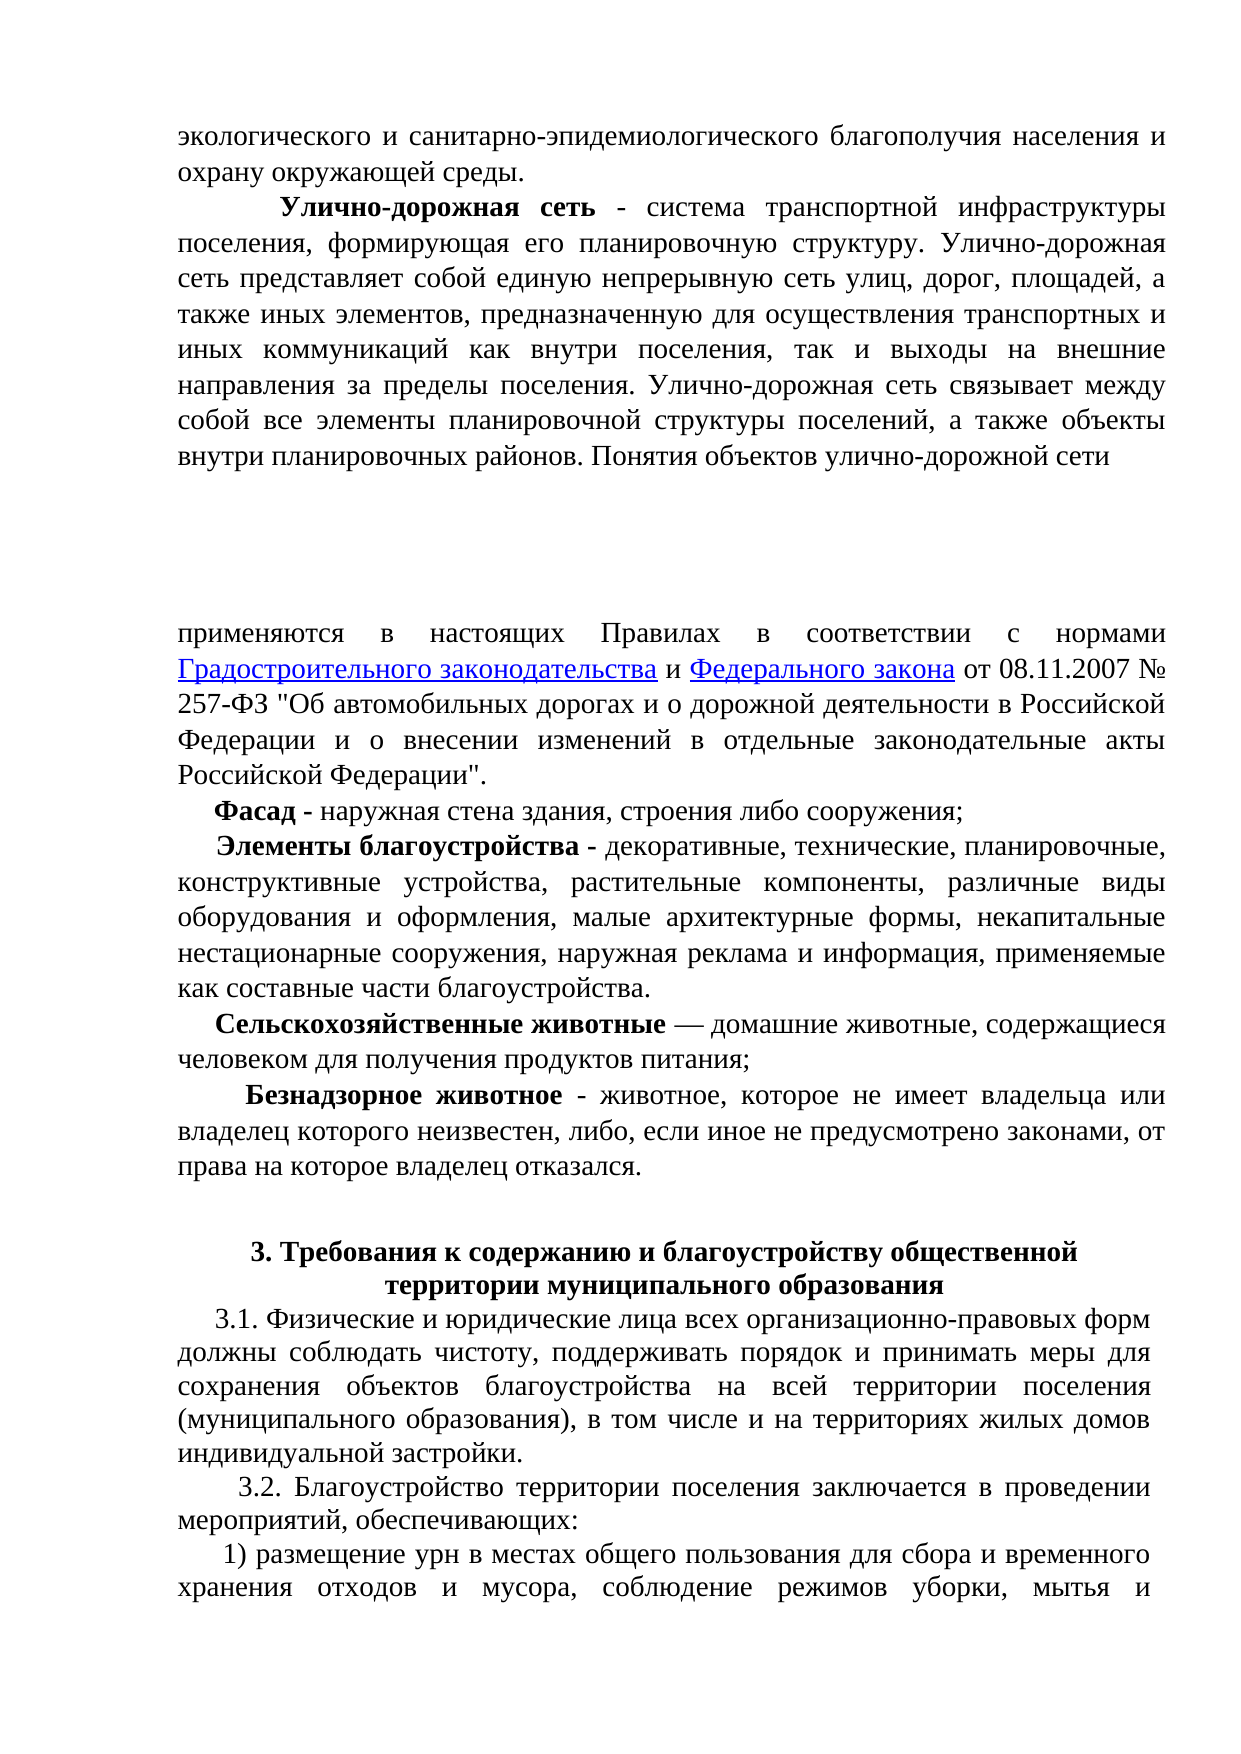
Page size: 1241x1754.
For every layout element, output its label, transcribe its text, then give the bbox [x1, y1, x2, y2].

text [177, 1536, 1152, 1603]
text 3. Требования к содержанию и благоустройству общественной [177, 1234, 1152, 1267]
list применяются в настоящих Правилах в соответствии с нормами Градостроительного законодательства и Федерального закона от 08.11.2007 № 257-ФЗ "Об автомобильных дорогах и о дорожной деятельности в Российской Федерации и о внесении изменений в отдельные законодательные акты Российской Федерации". [177, 615, 1166, 791]
text территории муниципального образования [177, 1267, 1152, 1301]
text 3.2. Благоустройство территории поселения заключается в проведении мероприятий, обеспечивающих: [177, 1469, 1152, 1536]
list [177, 118, 1166, 187]
list Элементы благоустройства - декоративные, технические, планировочные, конструктивные устройства, растительные компоненты, различные виды оборудования и оформления, малые архитектурные формы, некапитальные нестационарные сооружения, наружная реклама и информация, применяемые как составные части благоустройства. [177, 828, 1166, 1004]
list Безнадзорное животное - животное, которое не имеет владельца или владелец которого неизвестен, либо, если иное не предусмотрено законами, от права на которое владелец отказался. [177, 1146, 1166, 1182]
list Фасад - наружная стена здания, строения либо сооружения; [177, 793, 1166, 827]
list Сельскохозяйственные животные — домашние животные, содержащиеся человеком для получения продуктов питания; [177, 1040, 1166, 1075]
list Улично-дорожная сеть - система транспортной инфраструктуры поселения, формирующая его планировочную структуру. Улично-дорожная сеть представляет собой единую непрерывную сеть улиц, дорог, площадей, а также иных элементов, предназначенную для осуществления транспортных и иных коммуникаций как внутри поселения, так и выходы на внешние направления за пределы поселения. Улично-дорожная сеть связывает между собой все элементы планировочной структуры поселений, а также объекты внутри планировочных районов. Понятия объектов улично-дорожной сети [177, 189, 1166, 471]
text 3.1. Физические и юридические лица всех организационно-правовых форм должны соблюдать чистоту, поддерживать порядок и принимать меры для сохранения объектов благоустройства на всей территории поселения (муниципального образования), в том числе и на территориях жилых домов индивидуальной застройки. [177, 1301, 1152, 1469]
